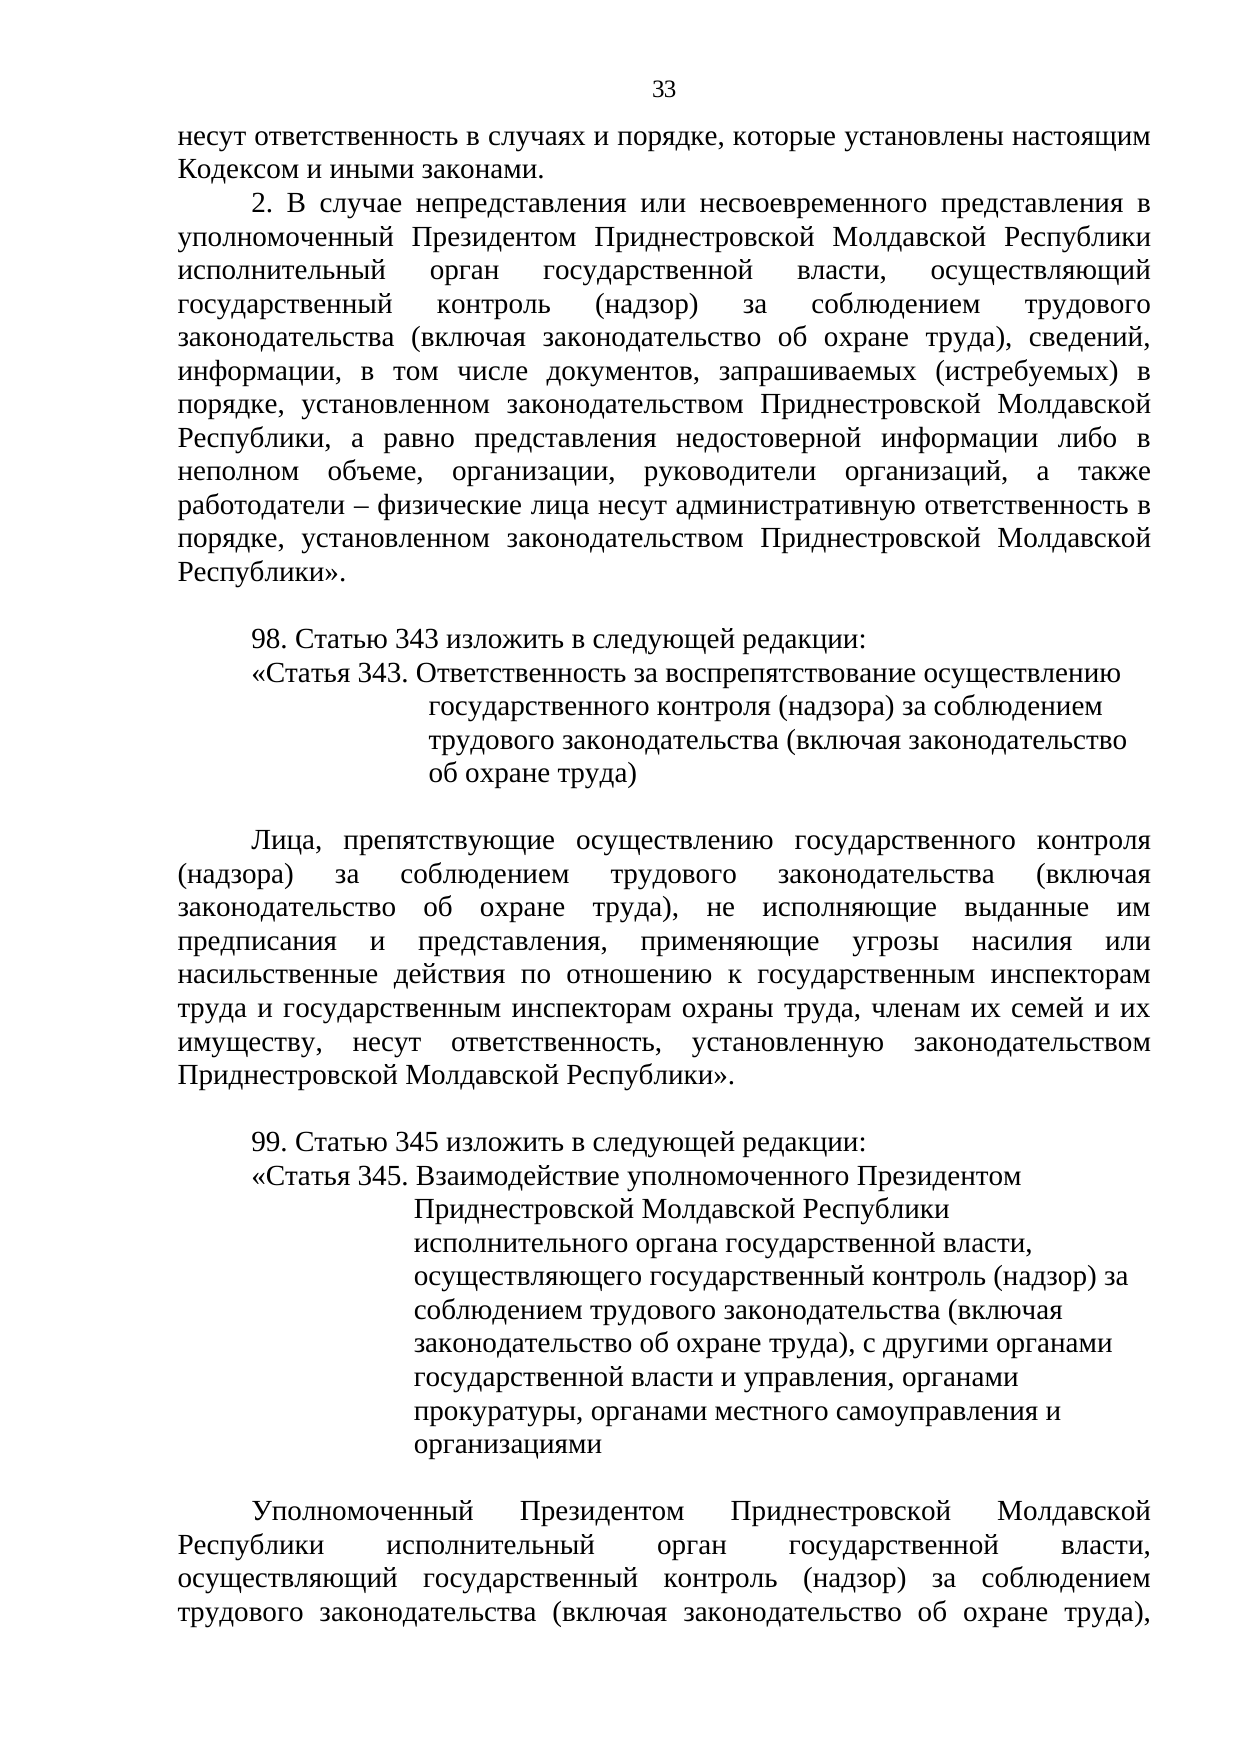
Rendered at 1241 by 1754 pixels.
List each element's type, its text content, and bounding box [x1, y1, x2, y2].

text трудового законодательства (включая законодательство [177, 722, 1152, 755]
text Приднестровской Молдавской Республики [177, 1191, 1152, 1225]
text государственной власти и управления, органами [177, 1359, 1152, 1393]
text организациями [177, 1426, 1152, 1460]
text законодательство об охране труда), с другими органами [177, 1326, 1152, 1359]
text соблюдением трудового законодательства (включая [177, 1292, 1152, 1326]
text Лица, препятствующие осуществлению государственного контроля (надзора) за соблюдением трудового законодательства (включая законодательство об охране труда), не исполняющие выданные им предписания и представления, применяющие угрозы насилия или насильственные действия по отношению к государственным инспекторам труда и государственным инспекторам охраны труда, членам их семей и их имуществу, несут ответственность, установленную законодательством Приднестровской Молдавской Республики». [177, 822, 1152, 1091]
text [177, 118, 1152, 185]
text «Статья 343. Ответственность за воспрепятствование осуществлению [177, 655, 1152, 688]
text исполнительного органа государственной власти, [177, 1225, 1152, 1258]
text «Статья 345. Взаимодействие уполномоченного Президентом [177, 1158, 1152, 1191]
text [177, 1493, 1152, 1627]
text 99. Статью 345 изложить в следующей редакции: [177, 1124, 1152, 1158]
text прокуратуры, органами местного самоуправления и [177, 1393, 1152, 1426]
text осуществляющего государственный контроль (надзор) за [177, 1258, 1152, 1292]
text 2. В случае непредставления или несвоевременного представления в уполномоченный Президентом Приднестровской Молдавской Республики исполнительный орган государственной власти, осуществляющий государственный контроль (надзор) за соблюдением трудового законодательства (включая законодательство об охране труда), сведений, информации, в том числе документов, запрашиваемых (истребуемых) в порядке, установленном законодательством Приднестровской Молдавской Республики, а равно представления недостоверной информации либо в неполном объеме, организации, руководители организаций, а также работодатели – физические лица несут административную ответственность в порядке, установленном законодательством Приднестровской Молдавской Республики». [177, 185, 1152, 588]
text 98. Статью 343 изложить в следующей редакции: [177, 621, 1152, 655]
text государственного контроля (надзора) за соблюдением [177, 688, 1152, 722]
text об охране труда) [177, 755, 1152, 789]
